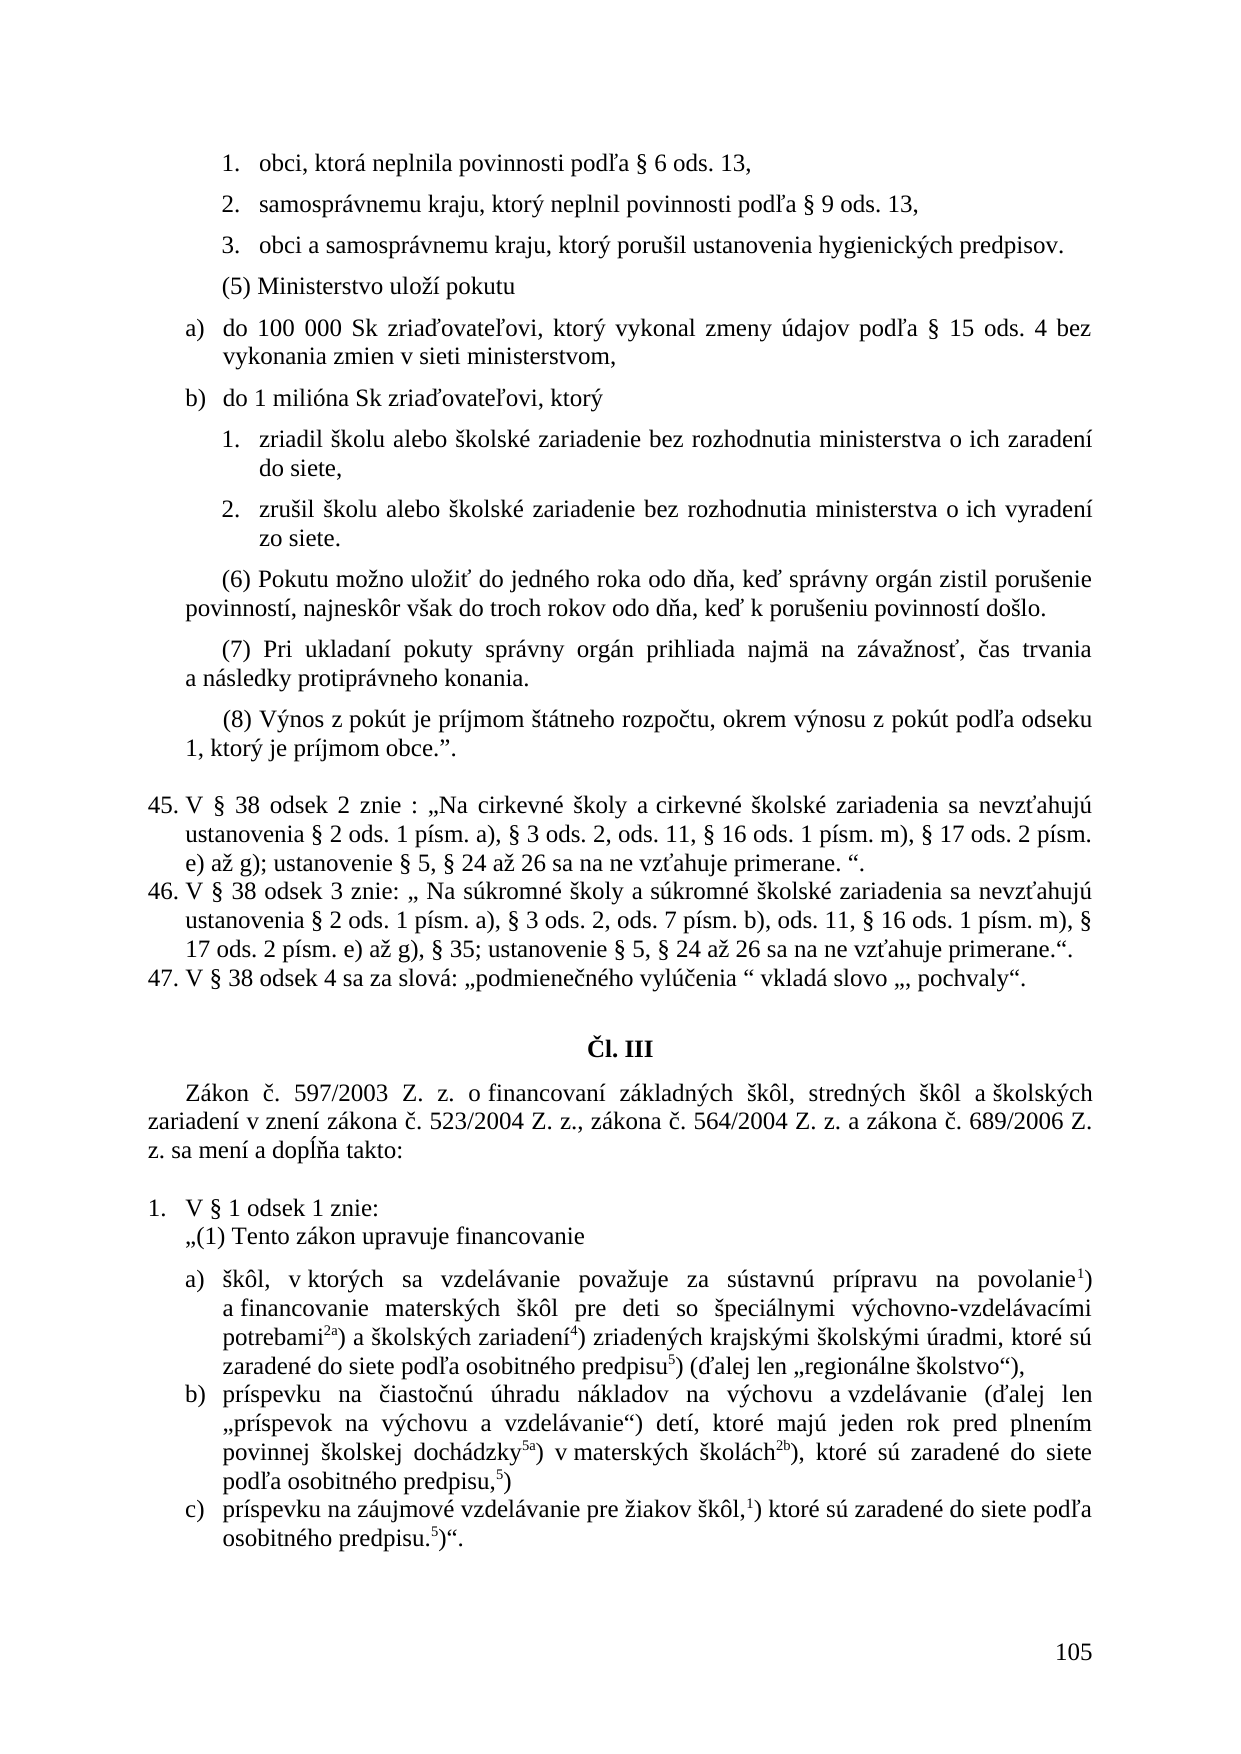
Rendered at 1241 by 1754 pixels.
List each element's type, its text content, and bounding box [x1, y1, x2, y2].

list príspevku na čiastočnú úhradu nákladov na výchovu a vzdelávanie (ďalej len „príspevok na výchovu a vzdelávanie“) detí, ktoré majú jeden rok pred plnením povinnej školskej dochádzky5a) v materských školách2b), ktoré sú zaradené do siete podľa osobitného predpisu,5) [185, 1379, 1092, 1494]
list samosprávnemu kraju, ktorý neplnil povinnosti podľa § 9 ods. 13, [221, 189, 1092, 218]
list zrušil školu alebo školské zariadenie bez rozhodnutia ministerstva o ich vyradení zo siete. [221, 494, 1092, 551]
list do 100 000 Sk zriaďovateľovi, ktorý vykonal zmeny údajov podľa § 15 ods. 4 bez vykonania zmien v sieti ministerstvom, [185, 313, 1092, 370]
list zriadil školu alebo školské zariadenie bez rozhodnutia ministerstva o ich zaradení do siete, [221, 424, 1092, 481]
list V § 38 odsek 4 sa za slová: „podmienečného vylúčenia “ vkladá slovo „, pochvaly“. [148, 963, 1092, 991]
text (6) Pokutu možno uložiť do jedného roka odo dňa, keď správny orgán zistil porušenie povinností, najneskôr však do troch rokov odo dňa, keď k porušeniu povinností došlo. [185, 564, 1092, 621]
text (5) Ministerstvo uloží pokutu [185, 271, 1092, 300]
text „(1) Tento zákon upravuje financovanie [148, 1221, 1092, 1250]
list príspevku na záujmové vzdelávanie pre žiakov škôl,1) ktoré sú zaradené do siete podľa osobitného predpisu.5)“. [185, 1494, 1092, 1552]
subtitle Čl. III [148, 1034, 1092, 1063]
text Zákon č. 597/2003 Z. z. o financovaní základných škôl, stredných škôl a školských zariadení v znení zákona č. 523/2004 Z. z., zákona č. 564/2004 Z. z. a zákona č. 689/2006 Z. z. sa mení a dopĺňa takto: [148, 1078, 1092, 1164]
list V § 1 odsek 1 znie: [148, 1193, 1092, 1221]
text (7) Pri ukladaní pokuty správny orgán prihliada najmä na závažnosť, čas trvania a následky protiprávneho konania. [185, 634, 1092, 691]
list V § 38 odsek 3 znie: „ Na súkromné školy a súkromné školské zariadenia sa nevzťahujú ustanovenia § 2 ods. 1 písm. a), § 3 ods. 2, ods. 7 písm. b), ods. 11, § 16 ods. 1 písm. m), § 17 ods. 2 písm. e) až g), § 35; ustanovenie § 5, § 24 až 26 sa na ne vzťahuje primerane.“. [148, 876, 1092, 963]
list do 1 milióna Sk zriaďovateľovi, ktorý [185, 383, 1092, 411]
list škôl, v ktorých sa vzdelávanie považuje za sústavnú prípravu na povolanie1) a financovanie materských škôl pre deti so špeciálnymi výchovno-vzdelávacími potrebami2a) a školských zariadení4) zriadených krajskými školskými úradmi, ktoré sú zaradené do siete podľa osobitného predpisu5) (ďalej len „regionálne školstvo“), [185, 1264, 1092, 1379]
list V § 38 odsek 2 znie : „Na cirkevné školy a cirkevné školské zariadenia sa nevzťahujú ustanovenia § 2 ods. 1 písm. a), § 3 ods. 2, ods. 11, § 16 ods. 1 písm. m), § 17 ods. 2 písm. e) až g); ustanovenie § 5, § 24 až 26 sa na ne vzťahuje primerane. “. [148, 790, 1092, 876]
list obci a samosprávnemu kraju, ktorý porušil ustanovenia hygienických predpisov. [221, 230, 1092, 259]
text (8) Výnos z pokút je príjmom štátneho rozpočtu, okrem výnosu z pokút podľa odseku 1, ktorý je príjmom obce.”. [185, 704, 1092, 761]
list obci, ktorá neplnila povinnosti podľa § 6 ods. 13, [221, 148, 1092, 176]
